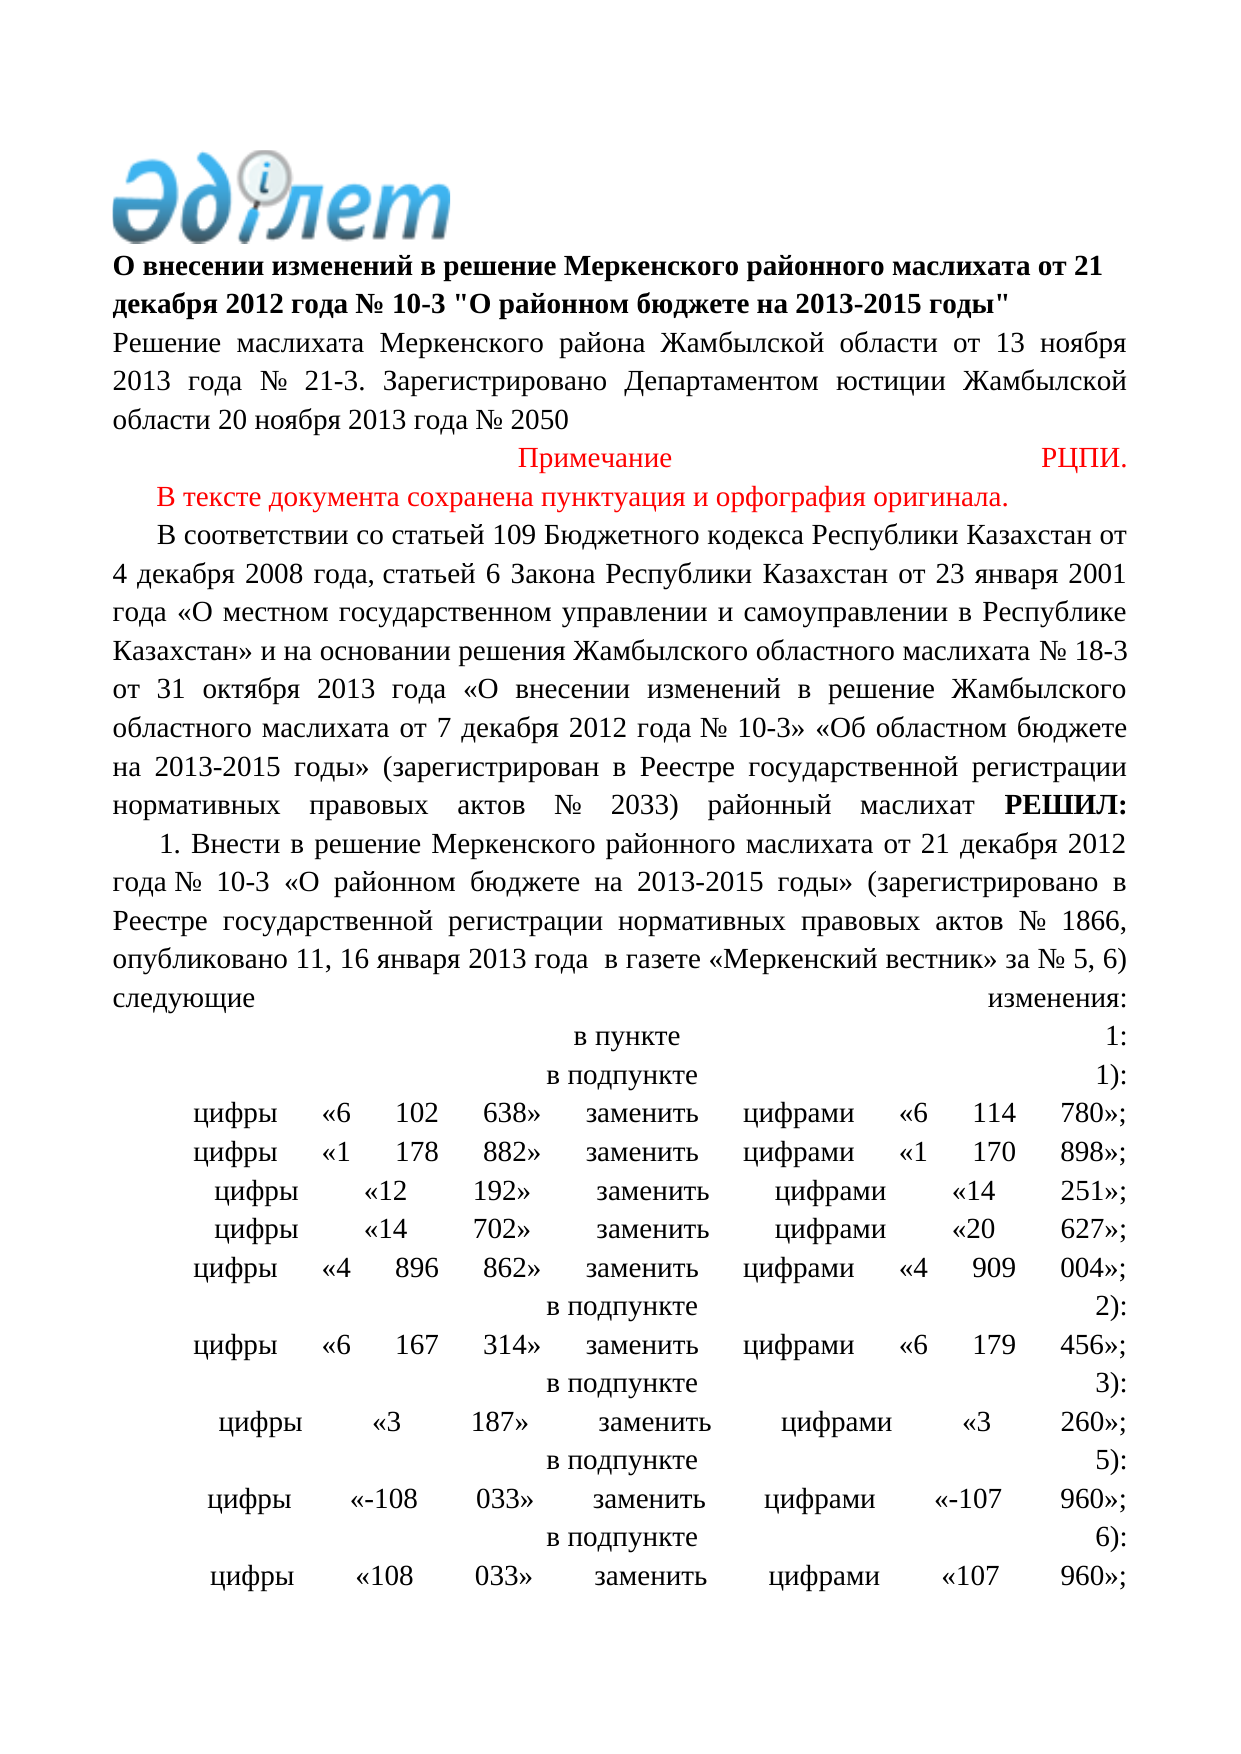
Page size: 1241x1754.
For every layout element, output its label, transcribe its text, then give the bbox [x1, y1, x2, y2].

text О внесении изменений в решение Меркенского районного маслихата от 21 декабря 2012 года № 10-3 "О районном бюджете на 2013-2015 годы" [112, 248, 1128, 320]
text Примечание РЦПИ. В тексте документа сохранена пунктуация и орфография оригинала. [112, 440, 1128, 512]
picture [112, 150, 451, 244]
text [112, 517, 1128, 1592]
text Решение маслихата Меркенского района Жамбылской области от 13 ноября 2013 года № 21-3. Зарегистрировано Департаментом юстиции Жамбылской области 20 ноября 2013 года № 2050 [112, 325, 1128, 435]
